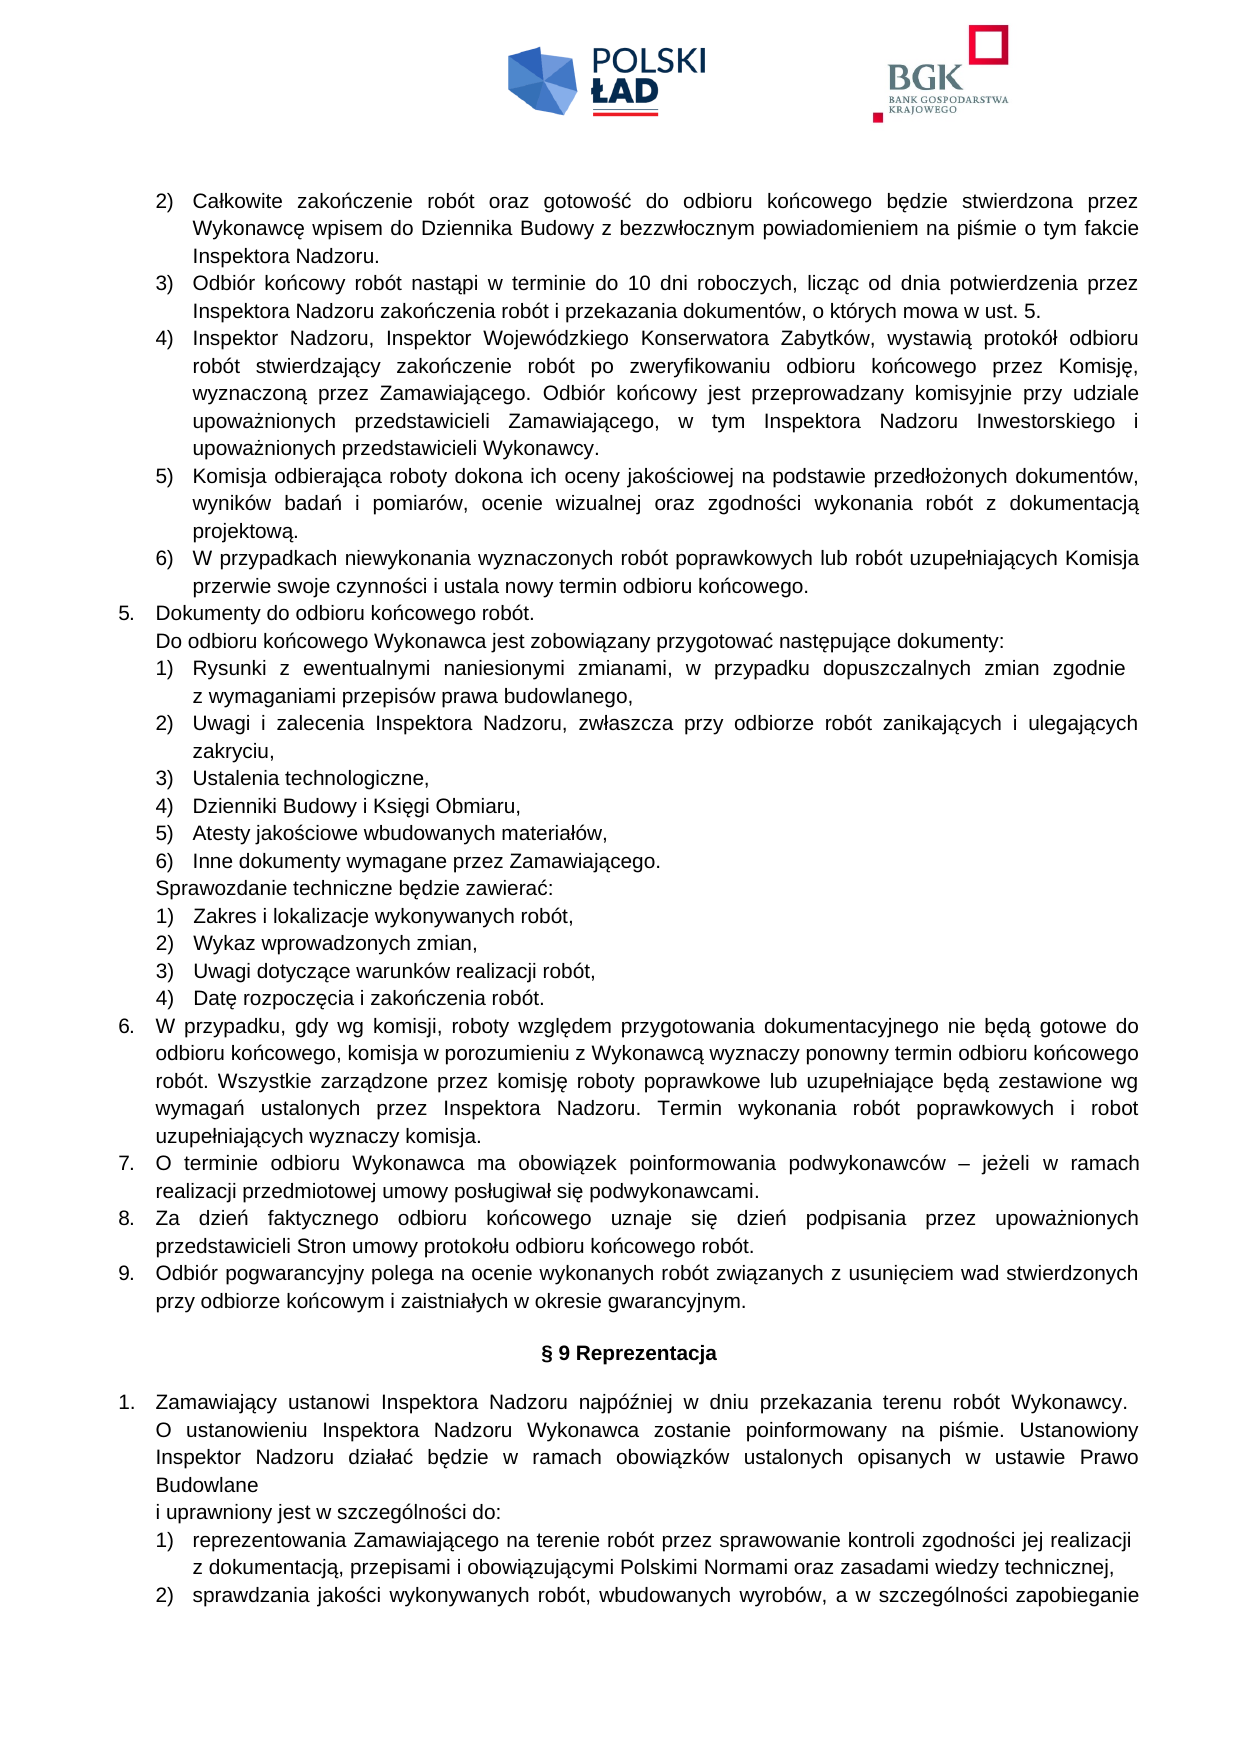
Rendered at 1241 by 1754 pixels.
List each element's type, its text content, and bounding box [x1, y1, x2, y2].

list W przypadku, gdy wg komisji, roboty względem przygotowania dokumentacyjnego nie będą gotowe do odbioru końcowego, komisja w porozumieniu z Wykonawcą wyznaczy ponowny termin odbioru końcowego robót. Wszystkie zarządzone przez komisję roboty poprawkowe lub uzupełniające będą zestawione wg wymagań ustalonych przez Inspektora Nadzoru. Termin wykonania robót poprawkowych i robot uzupełniających wyznaczy komisja. [118, 1013, 1140, 1147]
picture [869, 15, 1018, 133]
list Całkowite zakończenie robót oraz gotowość do odbioru końcowego będzie stwierdzona przez Wykonawcę wpisem do Dziennika Budowy z bezzwłocznym powiadomieniem na piśmie o tym fakcie Inspektora Nadzoru. [155, 188, 1140, 267]
list Sprawozdanie techniczne będzie zawierać: [155, 876, 1140, 900]
list Odbiór pogwarancyjny polega na ocenie wykonanych robót związanych z usunięciem wad stwierdzonych przy odbiorze końcowym i zaistniałych w okresie gwarancyjnym. [118, 1261, 1140, 1312]
list Atesty jakościowe wbudowanych materiałów, [155, 821, 1140, 845]
list Rysunki z ewentualnymi naniesionymi zmianami, w przypadku dopuszczalnych zmian zgodnie z wymaganiami przepisów prawa budowlanego, [155, 656, 1140, 707]
list reprezentowania Zamawiającego na terenie robót przez sprawowanie kontroli zgodności jej realizacji z dokumentacją, przepisami i obowiązującymi Polskimi Normami oraz zasadami wiedzy technicznej, [155, 1527, 1140, 1579]
list Uwagi i zalecenia Inspektora Nadzoru, zwłaszcza przy odbiorze robót zanikających i ulegających zakryciu, [155, 711, 1140, 762]
list Komisja odbierająca roboty dokona ich oceny jakościowej na podstawie przedłożonych dokumentów, wyników badań i pomiarów, ocenie wizualnej oraz zgodności wykonania robót z dokumentacją projektową. [155, 463, 1140, 542]
text Do odbioru końcowego Wykonawca jest zobowiązany przygotować następujące dokumenty: [118, 628, 1140, 652]
list Datę rozpoczęcia i zakończenia robót. [156, 986, 1140, 1010]
list Dzienniki Budowy i Księgi Obmiaru, [155, 793, 1140, 817]
list Inne dokumenty wymagane przez Zamawiającego. [155, 848, 1140, 872]
subtitle § 9 Reprezentacja [118, 1341, 1140, 1365]
list Zakres i lokalizacje wykonywanych robót, [156, 903, 1140, 927]
list W przypadkach niewykonania wyznaczonych robót poprawkowych lub robót uzupełniających Komisja przerwie swoje czynności i ustala nowy termin odbioru końcowego. [155, 546, 1140, 597]
list Za dzień faktycznego odbioru końcowego uznaje się dzień podpisania przez upoważnionych przedstawicieli Stron umowy protokołu odbioru końcowego robót. [118, 1206, 1140, 1257]
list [155, 1582, 1140, 1606]
picture [495, 12, 745, 133]
list Inspektor Nadzoru, Inspektor Wojewódzkiego Konserwatora Zabytków, wystawią protokół odbioru robót stwierdzający zakończenie robót po zweryfikowaniu odbioru końcowego przez Komisję, wyznaczoną przez Zamawiającego. Odbiór końcowy jest przeprowadzany komisyjnie przy udziale upoważnionych przedstawicieli Zamawiającego, w tym Inspektora Nadzoru Inwestorskiego i upoważnionych przedstawicieli Wykonawcy. [155, 326, 1140, 460]
list Odbiór końcowy robót nastąpi w terminie do 10 dni roboczych, licząc od dnia potwierdzenia przez Inspektora Nadzoru zakończenia robót i przekazania dokumentów, o których mowa w ust. 5. [155, 271, 1140, 322]
list Dokumenty do odbioru końcowego robót. [118, 601, 1140, 625]
list Uwagi dotyczące warunków realizacji robót, [156, 958, 1140, 982]
list O terminie odbioru Wykonawca ma obowiązek poinformowania podwykonawców – jeżeli w ramach realizacji przedmiotowej umowy posługiwał się podwykonawcami. [118, 1151, 1140, 1202]
list Zamawiający ustanowi Inspektora Nadzoru najpóźniej w dniu przekazania terenu robót Wykonawcy. O ustanowieniu Inspektora Nadzoru Wykonawca zostanie poinformowany na piśmie. Ustanowiony Inspektor Nadzoru działać będzie w ramach obowiązków ustalonych opisanych w ustawie Prawo Budowlane i uprawniony jest w szczególności do: [118, 1390, 1140, 1524]
list Wykaz wprowadzonych zmian, [156, 931, 1140, 955]
list Ustalenia technologiczne, [155, 766, 1140, 790]
